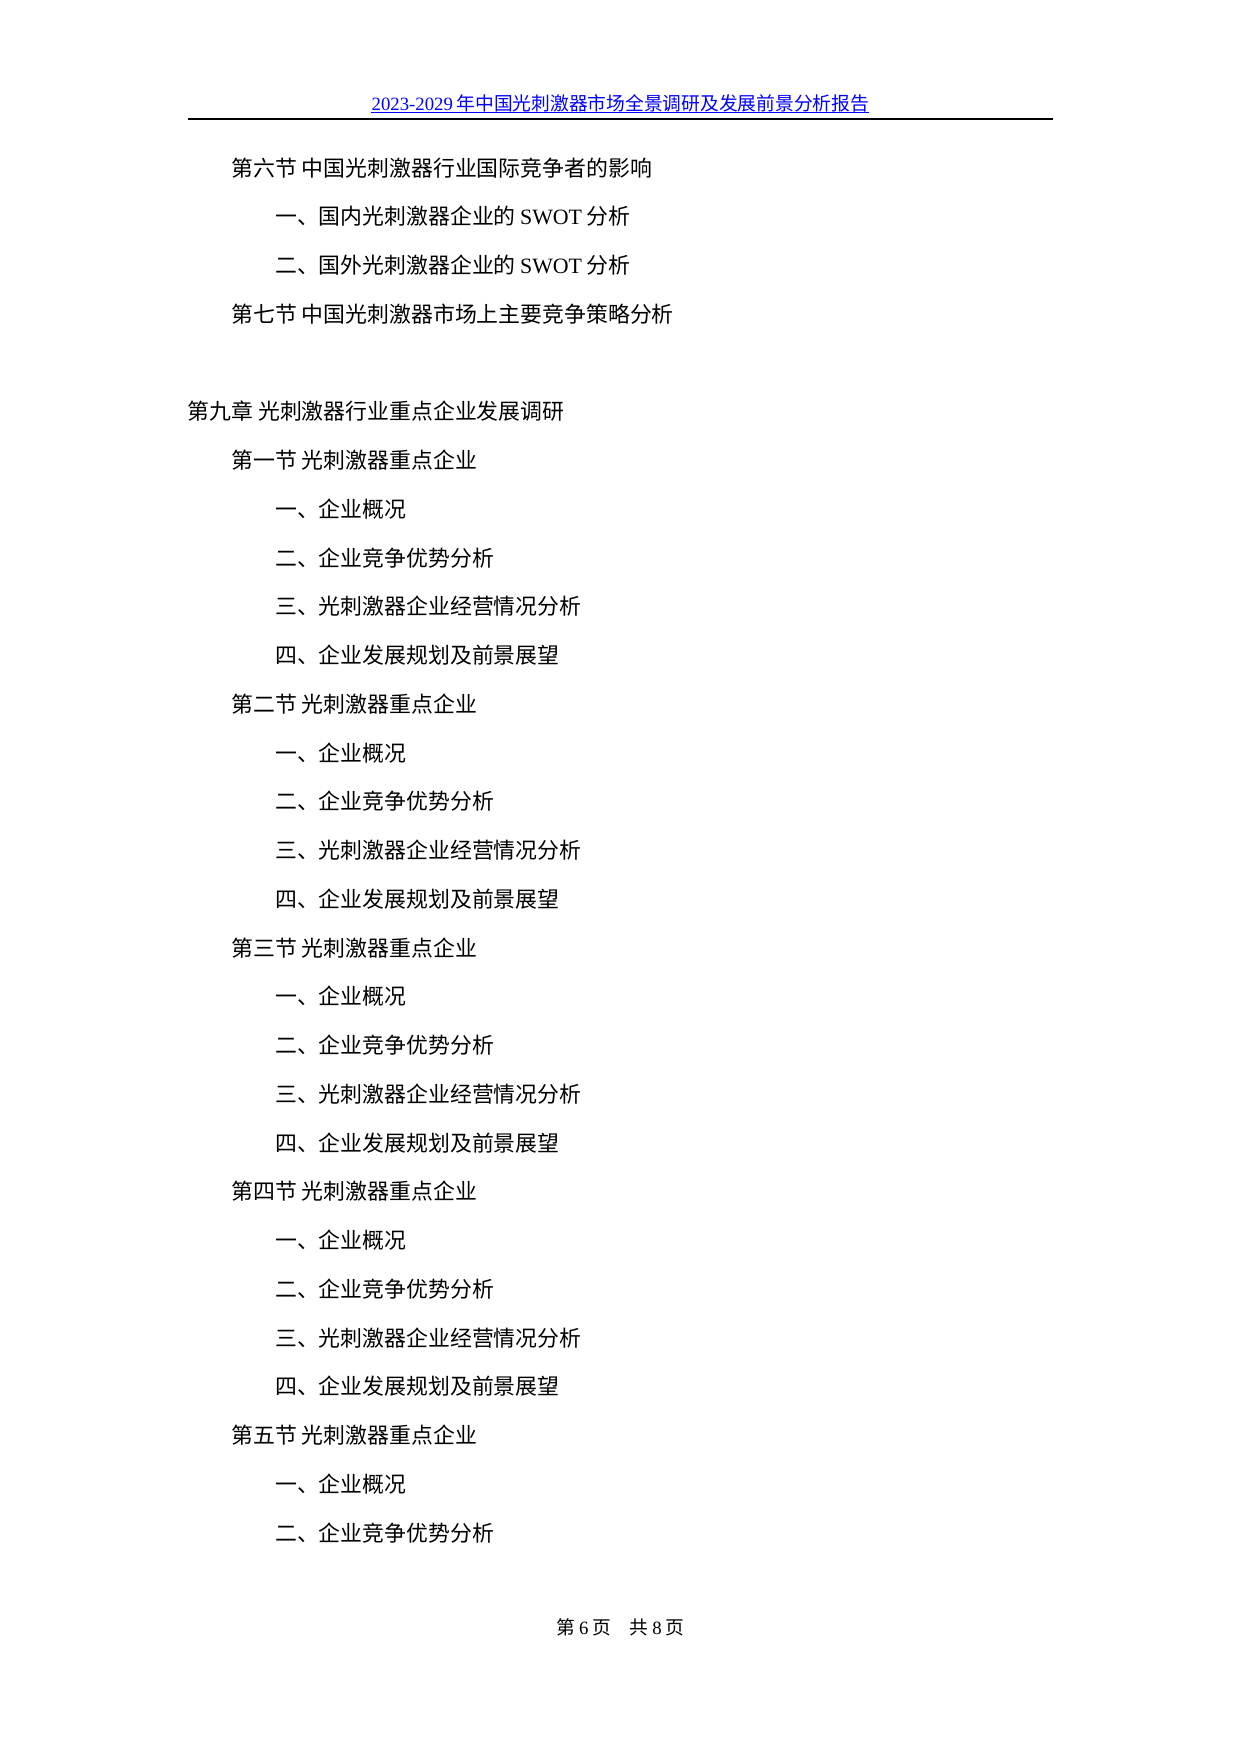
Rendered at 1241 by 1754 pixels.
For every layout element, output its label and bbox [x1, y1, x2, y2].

text [187, 150, 1053, 1548]
